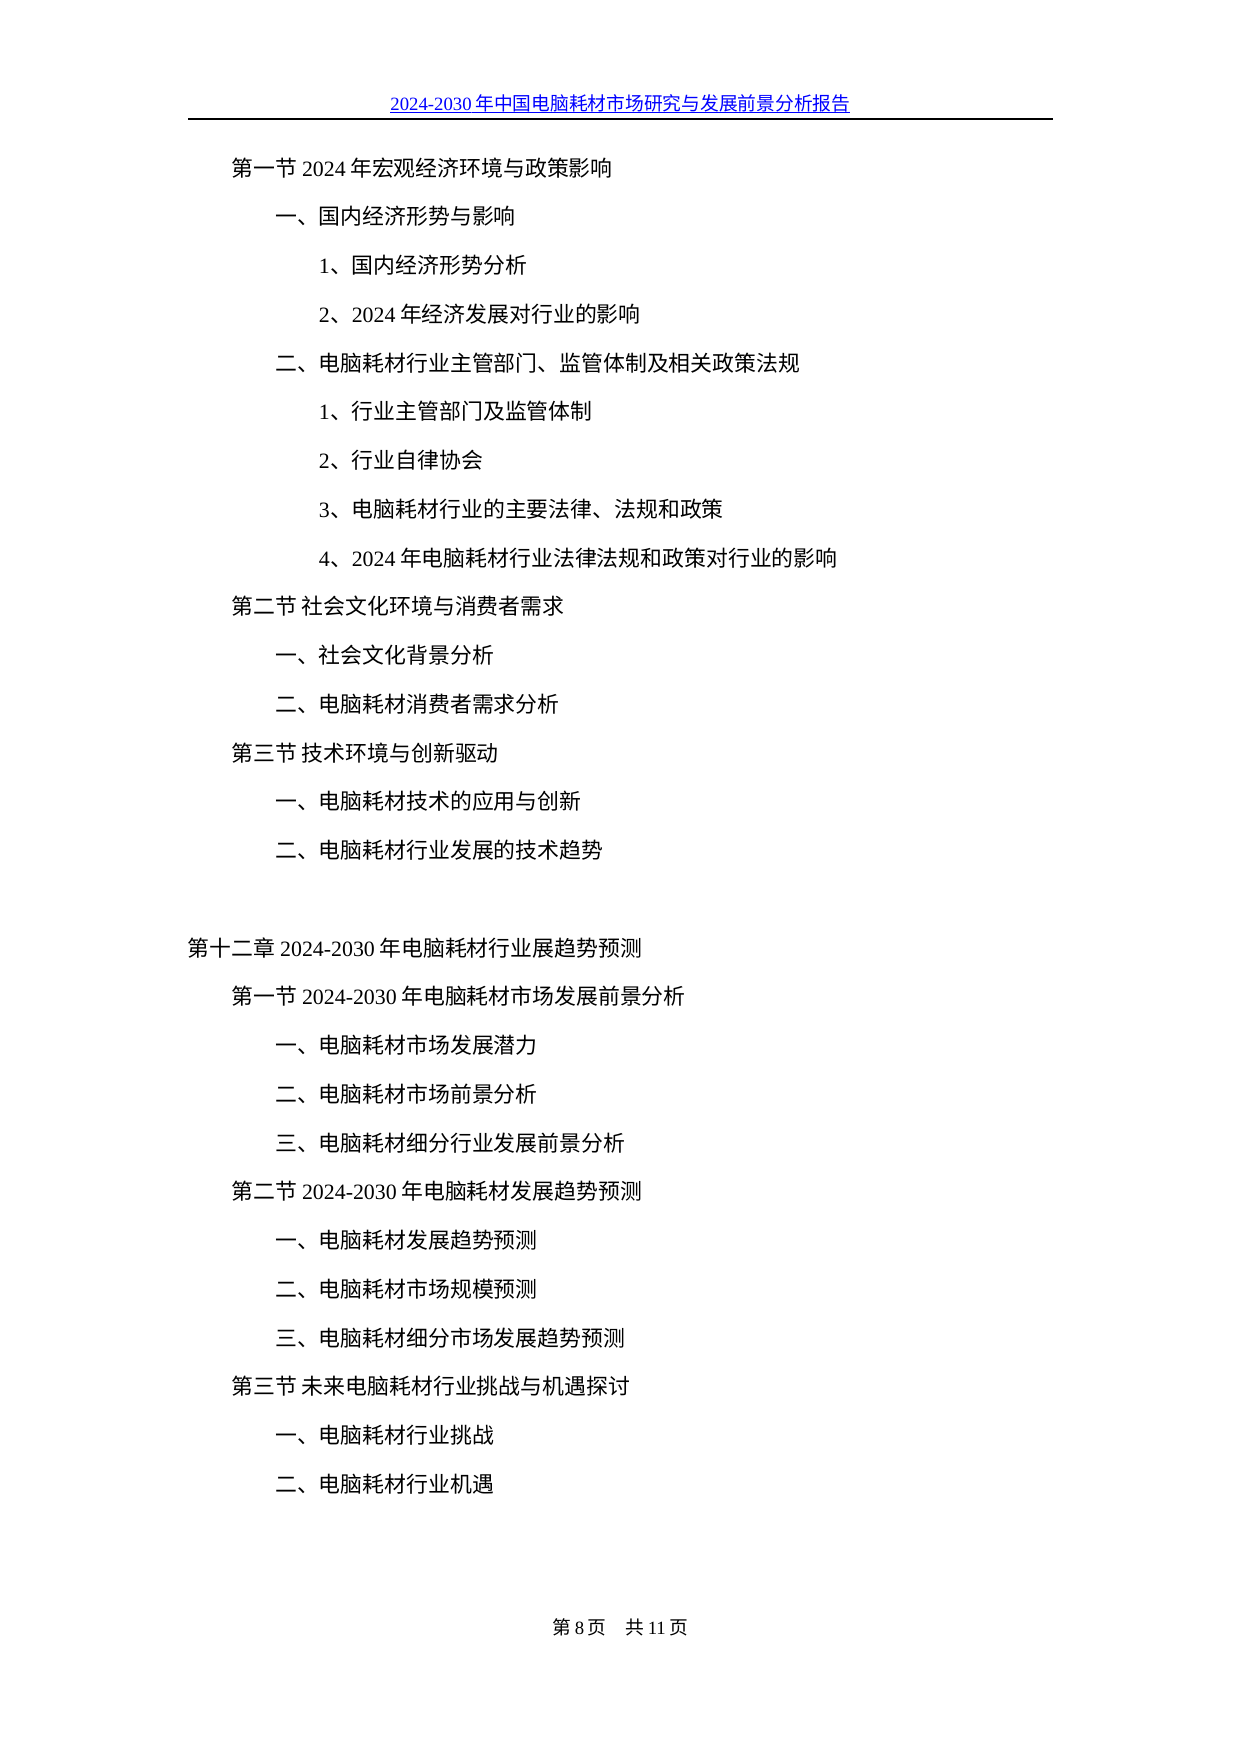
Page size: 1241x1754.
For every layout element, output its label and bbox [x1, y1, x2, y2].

text [187, 150, 1053, 1499]
